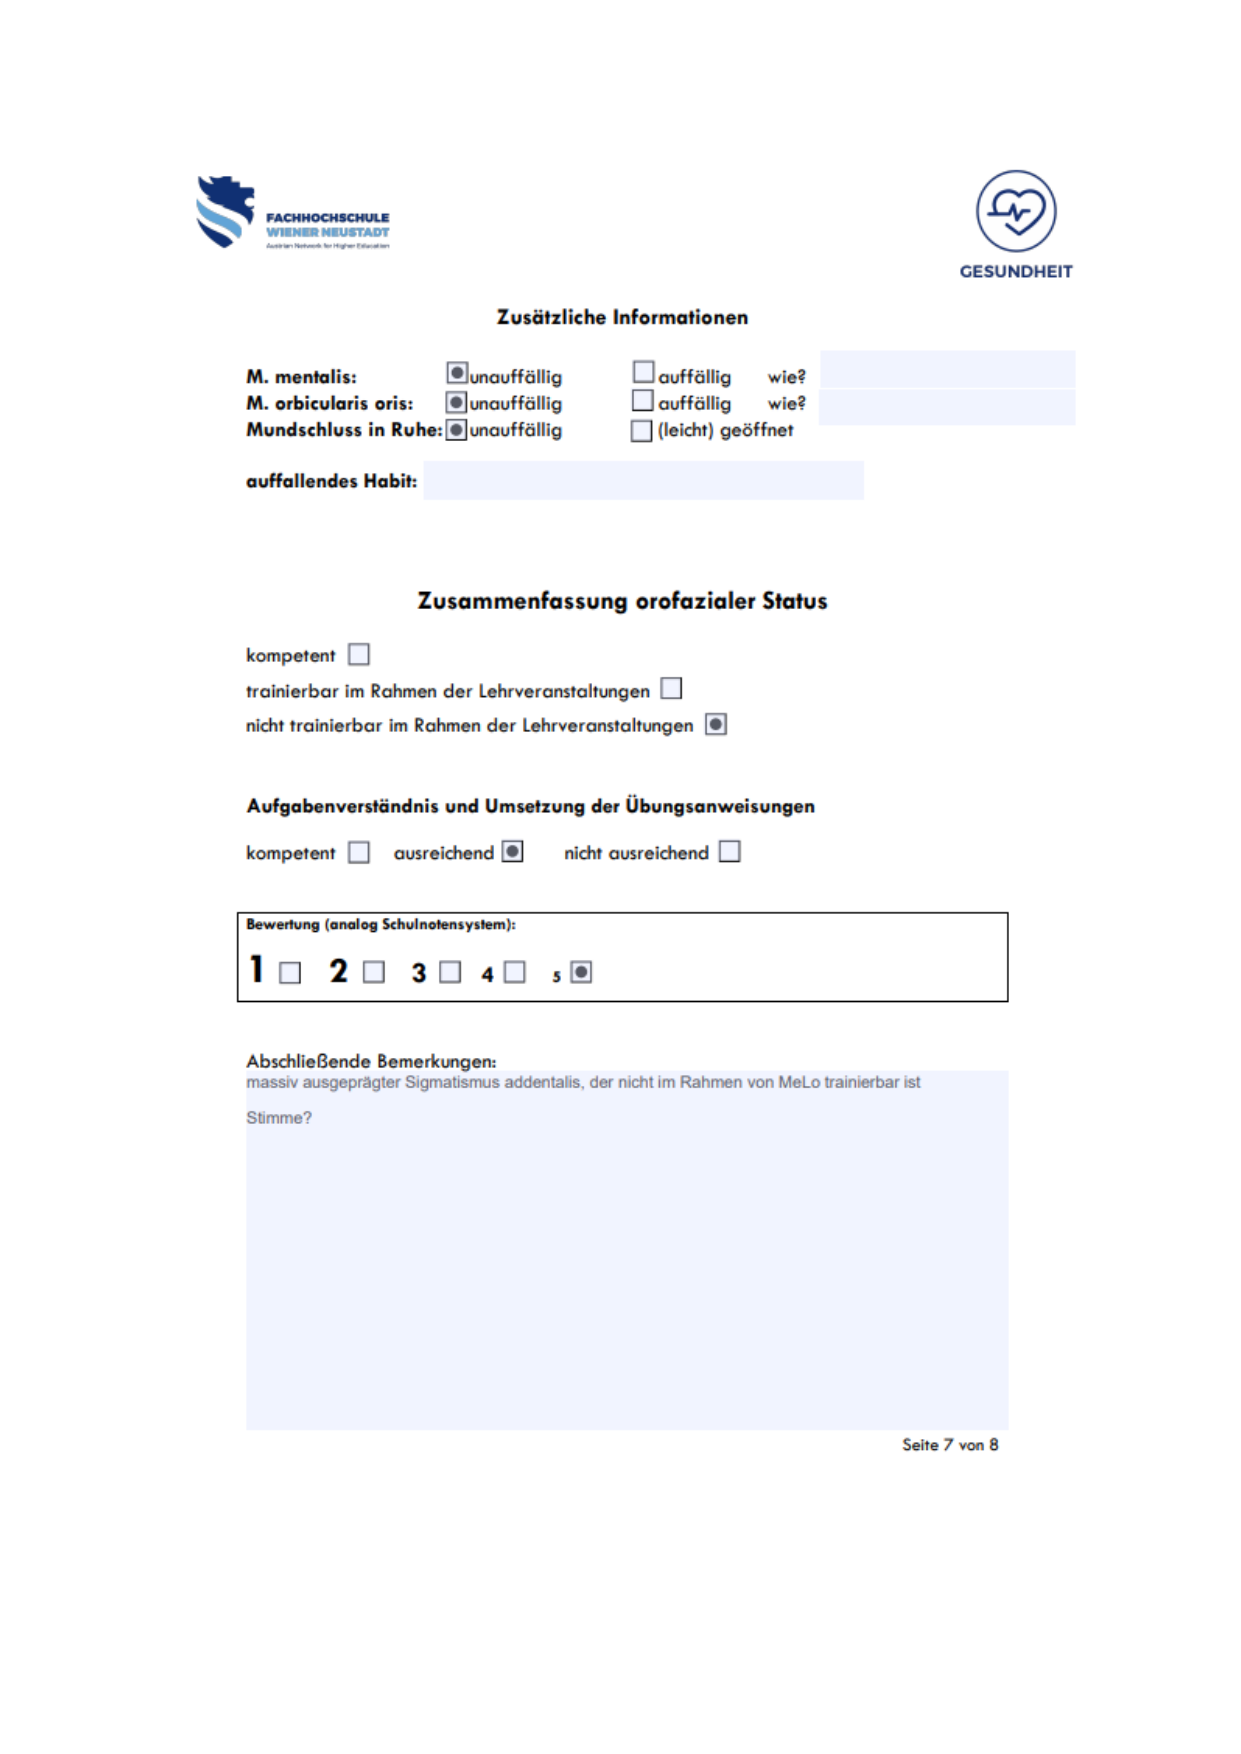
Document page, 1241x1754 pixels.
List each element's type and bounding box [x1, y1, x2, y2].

picture [147, 147, 1093, 1491]
